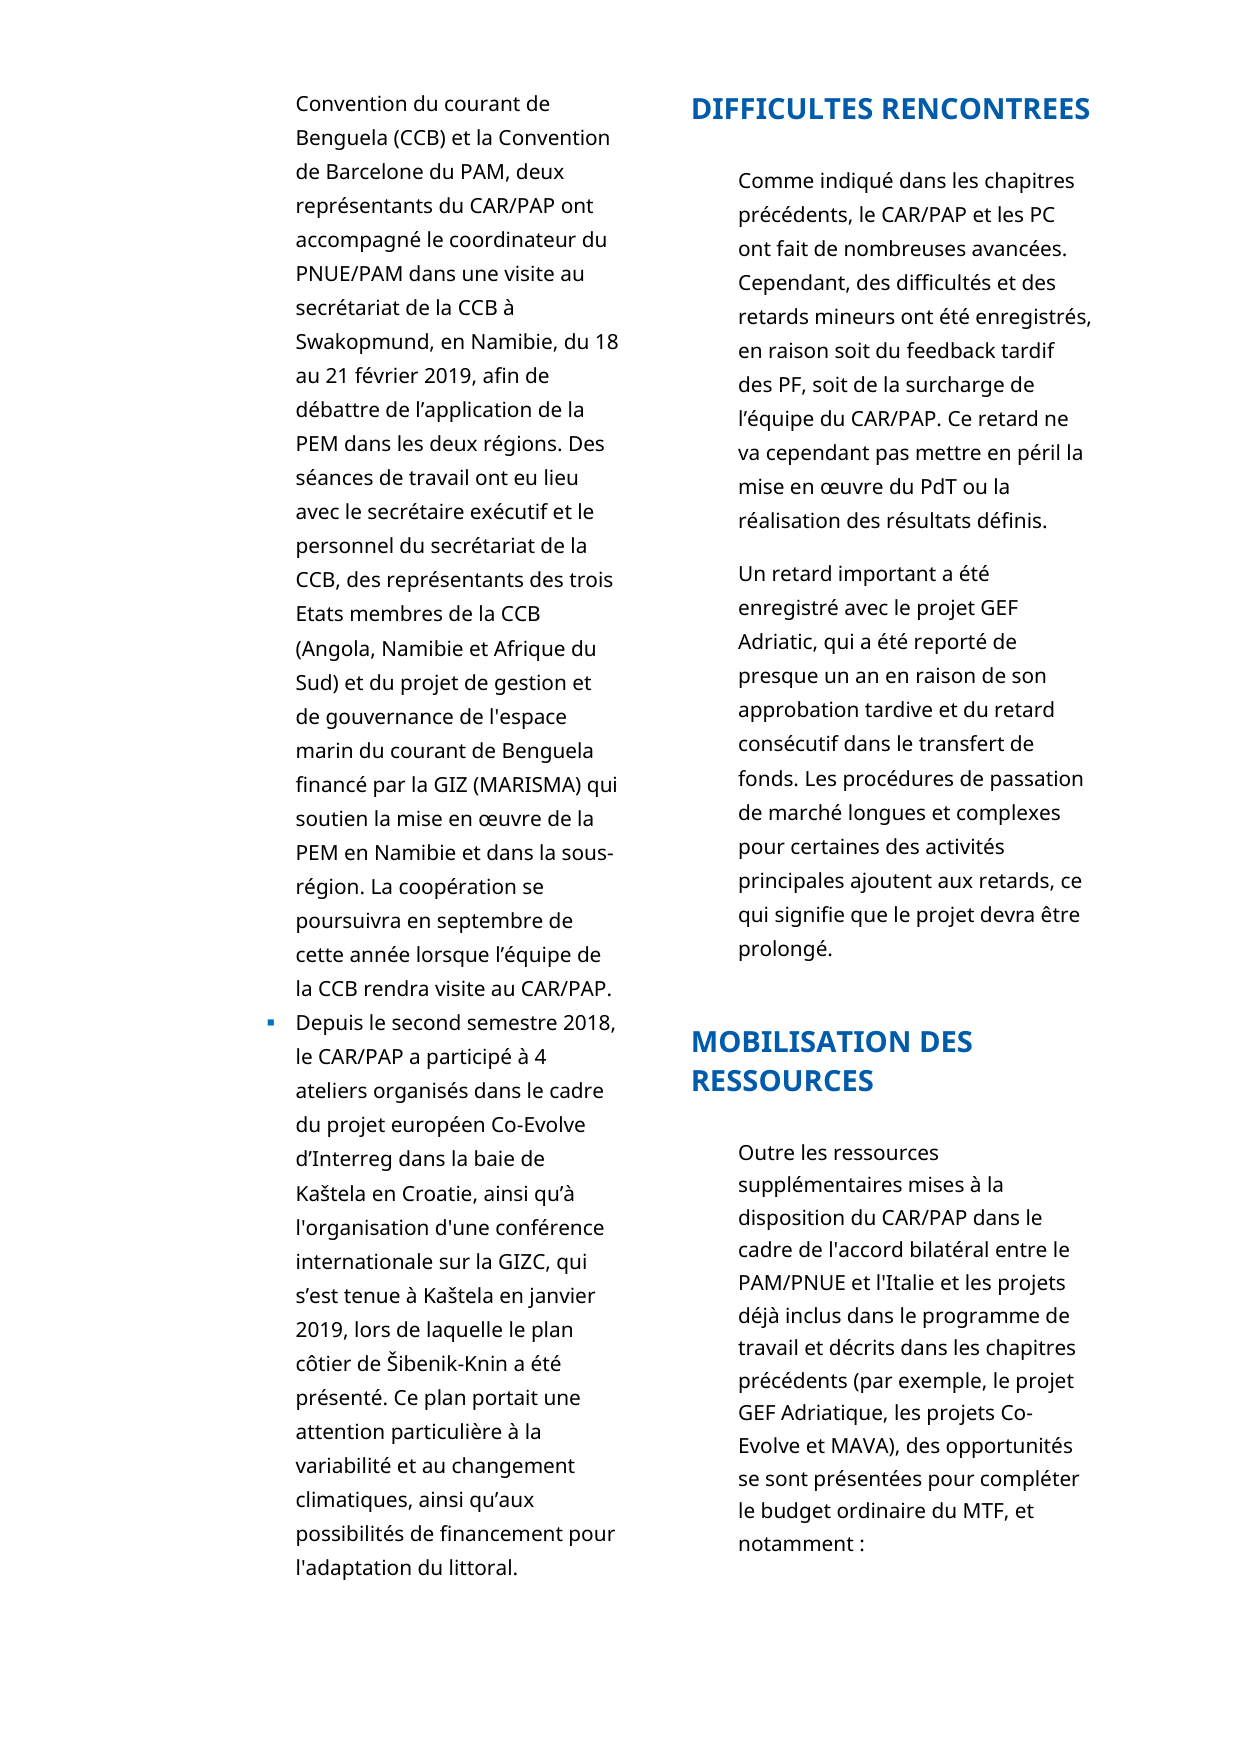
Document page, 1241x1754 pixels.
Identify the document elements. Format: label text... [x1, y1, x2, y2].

text Comme indiqué dans les chapitres précédents, le CAR/PAP et les PC ont fait de nombreuses avancées. Cependant, des difficultés et des retards mineurs ont été enregistrés, en raison soit du feedback tardif des PF, soit de la surcharge de l’équipe du CAR/PAP. Ce retard ne va cependant pas mettre en péril la mise en œuvre du PdT ou la réalisation des résultats définis. [738, 166, 1092, 535]
subtitle DIFFICULTES RENCONTREES [691, 89, 1092, 128]
list Depuis le second semestre 2018, le CAR/PAP a participé à 4 ateliers organisés dans le cadre du projet européen Co-Evolve d’Interreg dans la baie de Kaštela en Croatie, ainsi qu’à l'organisation d'une conférence internationale sur la GIZC, qui s’est tenue à Kaštela en janvier 2019, lors de laquelle le plan côtier de Šibenik-Knin a été présenté. Ce plan portait une attention particulière à la variabilité et au changement climatiques, ainsi qu’aux possibilités de financement pour l'adaptation du littoral. [266, 1008, 620, 1582]
text Un retard important a été enregistré avec le projet GEF Adriatic, qui a été reporté de presque un an en raison de son approbation tardive et du retard consécutif dans le transfert de fonds. Les procédures de passation de marché longues et complexes pour certaines des activités principales ajoutent aux retards, ce qui signifie que le projet devra être prolongé. [738, 559, 1092, 962]
text Outre les ressources supplémentaires mises à la disposition du CAR/PAP dans le cadre de l'accord bilatéral entre le PAM/PNUE et l'Italie et les projets déjà inclus dans le programme de travail et décrits dans les chapitres précédents (par exemple, le projet GEF Adriatique, les projets Co-Evolve et MAVA), des opportunités se sont présentées pour compléter le budget ordinaire du MTF, et notamment : [738, 1138, 1092, 1557]
subtitle MOBILISATION DES RESSOURCES [691, 1021, 1092, 1100]
